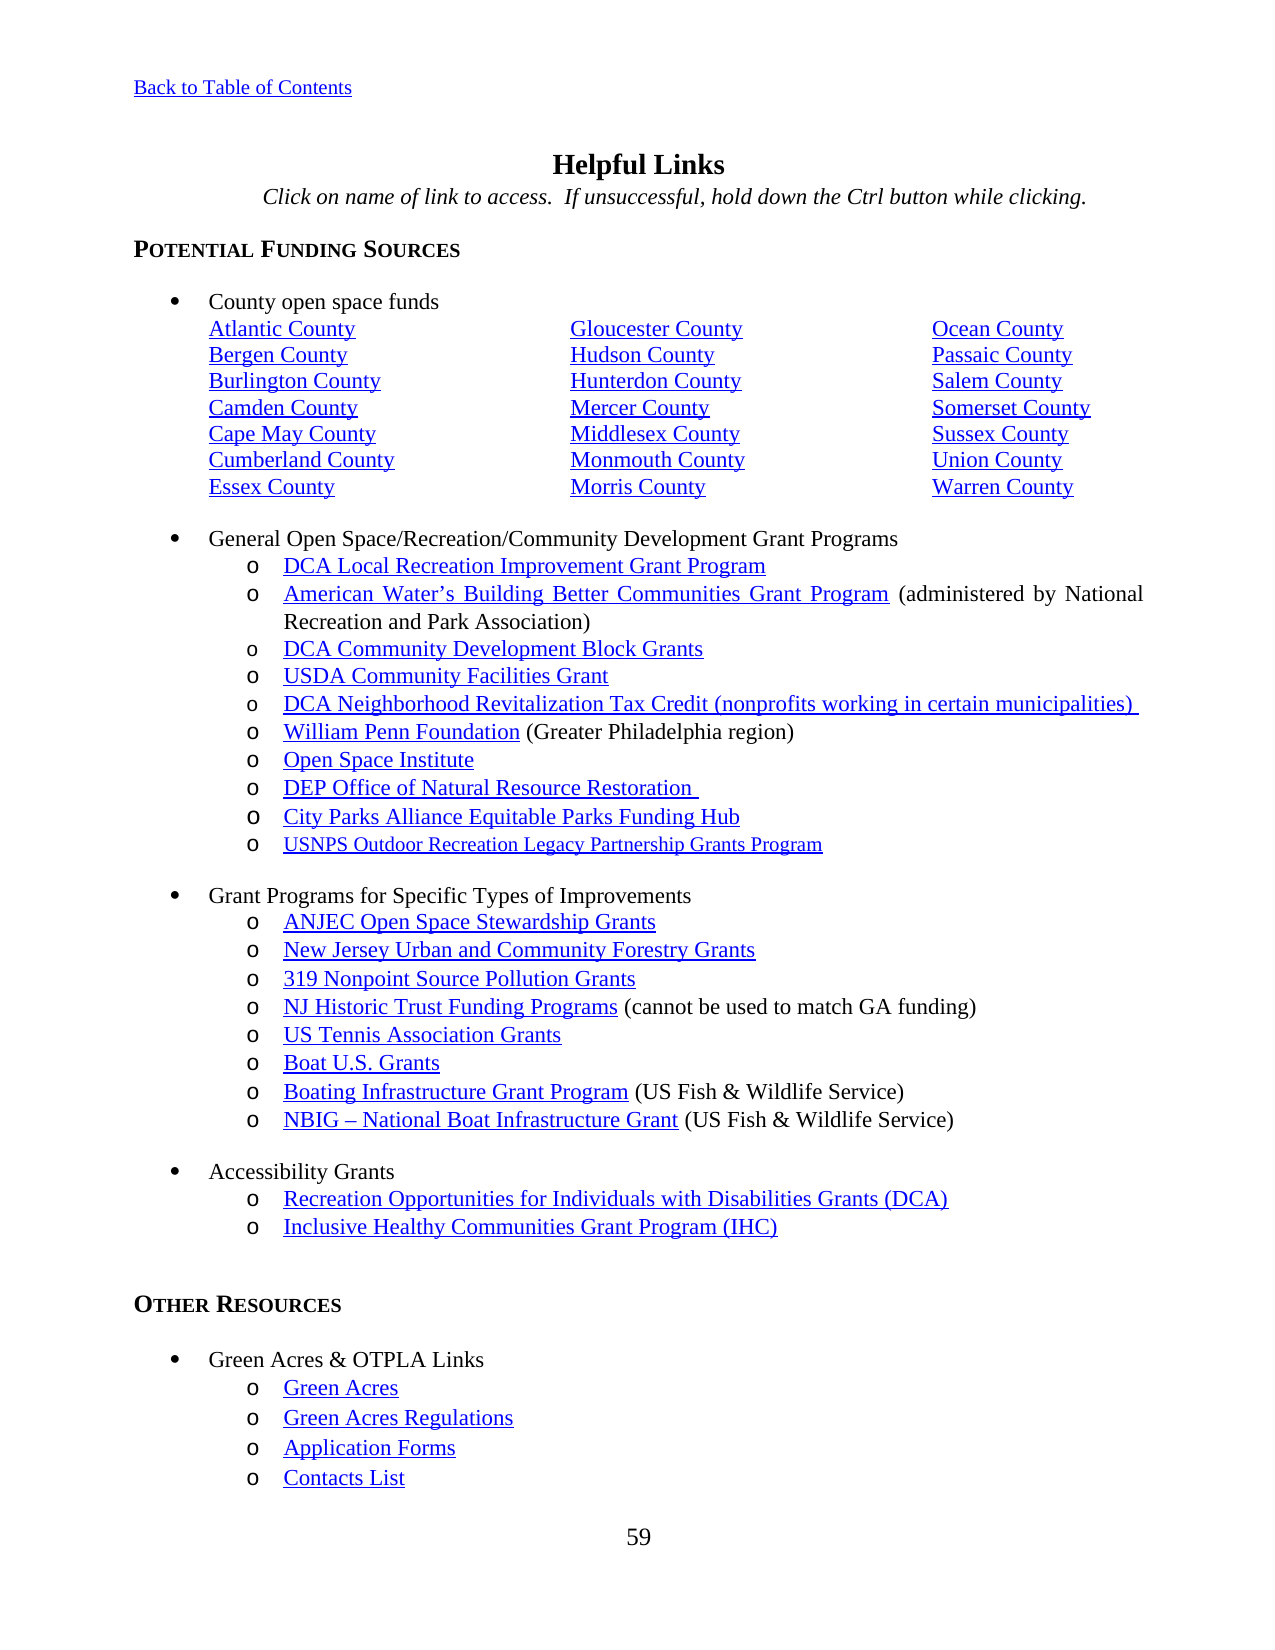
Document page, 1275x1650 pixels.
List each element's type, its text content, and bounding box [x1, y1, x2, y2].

list NJ Historic Trust Funding Programs (cannot be used to match GA funding) [246, 993, 1144, 1021]
text Click on name of link to access. If unsuccessful, hold down the Ctrl button while clicking. [133, 183, 1144, 210]
text Burlington County [133, 367, 420, 394]
list Recreation Opportunities for Individuals with Disabilities Grants (DCA) [246, 1184, 1144, 1213]
list County open space funds [171, 288, 1144, 314]
list Green Acres [246, 1374, 1144, 1402]
list Contacts List [246, 1464, 1144, 1492]
text Gloucester County [495, 314, 782, 341]
text Sussex County [857, 420, 1144, 446]
list American Water’s Building Better Communities Grant Program (administered by National Recreation and Park Association) [246, 580, 1144, 634]
text Cumberland County [133, 446, 420, 473]
text Hudson County [495, 341, 782, 367]
list New Jersey Urban and Community Forestry Grants [246, 937, 1144, 965]
text Middlesex County [495, 420, 782, 446]
text Essex County [133, 473, 420, 499]
list Accessibility Grants [171, 1158, 1144, 1184]
text Camden County [133, 394, 420, 420]
list NBIG – National Boat Infrastructure Grant (US Fish & Wildlife Service) [246, 1106, 1144, 1134]
text Morris County [495, 473, 782, 499]
list Boating Infrastructure Grant Program (US Fish & Wildlife Service) [246, 1078, 1144, 1106]
list Grant Programs for Specific Types of Improvements [171, 882, 1144, 908]
text Somerset County [857, 394, 1144, 420]
list Green Acres & OTPLA Links [171, 1346, 1144, 1372]
list Green Acres Regulations [246, 1404, 1144, 1432]
list 319 Nonpoint Source Pollution Grants [246, 965, 1144, 993]
text Warren County [857, 473, 1144, 499]
text Cape May County [133, 420, 420, 446]
text Atlantic County [133, 314, 420, 341]
list DCA Neighborhood Revitalization Tax Credit (nonprofits working in certain municipalities) [246, 690, 1144, 718]
text Hunterdon County [495, 367, 782, 394]
list Inclusive Healthy Communities Grant Program (IHC) [246, 1213, 1144, 1241]
text Union County [857, 446, 1144, 473]
list General Open Space/Recreation/Community Development Grant Programs [171, 525, 1144, 552]
list ANJEC Open Space Stewardship Grants [246, 908, 1144, 937]
list DCA Community Development Block Grants [246, 634, 1144, 662]
list City Parks Alliance Equitable Parks Funding Hub [246, 803, 1144, 832]
list Application Forms [246, 1434, 1144, 1462]
list Boat U.S. Grants [246, 1049, 1144, 1078]
text Monmouth County [495, 446, 782, 473]
list DEP Office of Natural Resource Restoration [246, 774, 1144, 803]
list Open Space Institute [246, 746, 1144, 774]
text Potential Funding Sources [133, 234, 1144, 262]
list US Tennis Association Grants [246, 1021, 1144, 1049]
list USDA Community Facilities Grant [246, 662, 1144, 690]
list DCA Local Recreation Improvement Grant Program [246, 552, 1144, 580]
text Mercer County [495, 394, 782, 420]
text Passaic County [857, 341, 1144, 367]
text Ocean County [857, 314, 1144, 341]
text Other Resources [133, 1289, 1144, 1318]
text Helpful Links [133, 147, 1144, 181]
list USNPS Outdoor Recreation Legacy Partnership Grants Program [246, 832, 1144, 858]
list William Penn Foundation (Greater Philadelphia region) [246, 718, 1144, 746]
text Salem County [857, 367, 1144, 394]
text Bergen County [133, 341, 420, 367]
